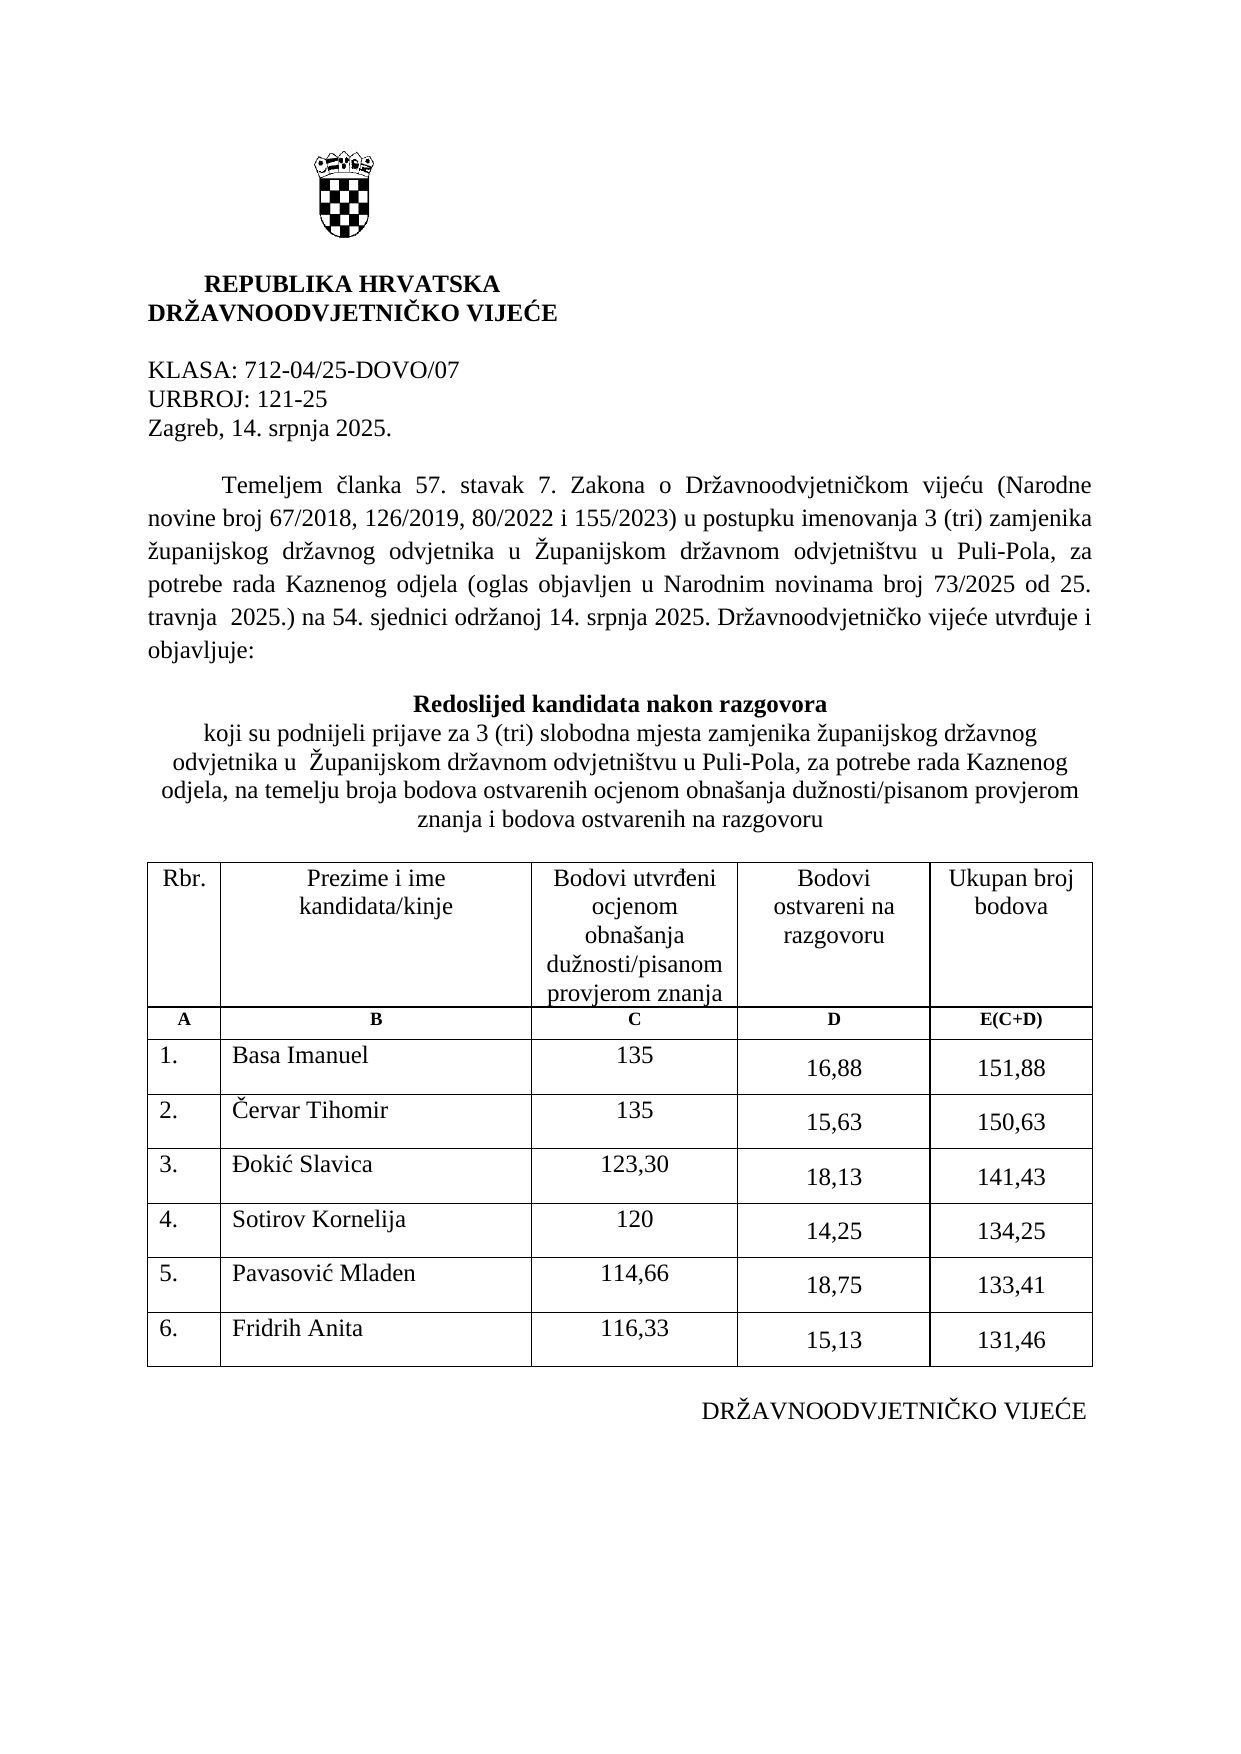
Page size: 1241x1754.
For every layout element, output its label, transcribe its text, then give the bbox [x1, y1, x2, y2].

table_cell C [532, 1008, 737, 1039]
text Temeljem članka 57. stavak 7. Zakona o Državnoodvjetničkom vijeću (Narodne novine broj 67/2018, 126/2019, 80/2022 i 155/2023) u postupku imenovanja 3 (tri) zamjenika županijskog državnog odvjetnika u Županijskom državnom odvjetništvu u Puli-Pola, za potrebe rada Kaznenog odjela (oglas objavljen u Narodnim novinama broj 73/2025 od 25. travnja 2025.) na 54. sjednici održanoj 14. srpnja 2025. Državnoodvjetničko vijeće utvrđuje i objavljuje: [148, 470, 1093, 664]
table_cell B [221, 1008, 531, 1039]
table_cell A [148, 1008, 220, 1039]
table_cell 3. [148, 1149, 220, 1203]
table_cell 18,75 [738, 1258, 929, 1312]
table_header Bodovi ostvareni na razgovoru [738, 863, 929, 1006]
text Redoslijed kandidata nakon razgovora [148, 689, 1093, 718]
table_cell 18,13 [738, 1149, 929, 1203]
table_cell 2. [148, 1095, 220, 1148]
table_cell 133,41 [931, 1258, 1092, 1312]
table_header Rbr. [148, 863, 220, 1006]
table_cell Basa Imanuel [221, 1040, 531, 1094]
table_cell 114,66 [532, 1258, 737, 1312]
table_cell 151,88 [931, 1040, 1092, 1094]
table_header Prezime i ime kandidata/kinje [221, 863, 531, 1006]
table_cell 123,30 [532, 1149, 737, 1203]
table_cell 6. [148, 1313, 220, 1366]
text Zagreb, 14. srpnja 2025. [148, 413, 1093, 441]
table_cell 14,25 [738, 1204, 929, 1257]
table_cell 150,63 [931, 1095, 1092, 1148]
table_header Bodovi utvrđeni ocjenom obnašanja dužnosti/pisanom provjerom znanja [532, 863, 737, 1006]
table_cell E(C+D) [931, 1008, 1092, 1039]
text DRŽAVNOODVJETNIČKO VIJEĆE [148, 1396, 1093, 1425]
table_cell Červar Tihomir [221, 1095, 531, 1148]
table_cell 1. [148, 1040, 220, 1094]
table_cell 4. [148, 1204, 220, 1257]
table_cell 116,33 [532, 1313, 737, 1366]
text KLASA: 712-04/25-DOVO/07 URBROJ: 121-25 [148, 355, 1093, 413]
text koji su podnijeli prijave za 3 (tri) slobodna mjesta zamjenika županijskog državnog odvjetnika u Županijskom državnom odvjetništvu u Puli-Pola, za potrebe rada Kaznenog odjela, na temelju broja bodova ostvarenih ocjenom obnašanja dužnosti/pisanom provjerom znanja i bodova ostvarenih na razgovoru [148, 718, 1093, 833]
table_cell 15,13 [738, 1313, 929, 1366]
table_cell 16,88 [738, 1040, 929, 1094]
table_cell 141,43 [931, 1149, 1092, 1203]
table_cell 5. [148, 1258, 220, 1312]
text REPUBLIKA HRVATSKA [148, 269, 1093, 298]
picture [310, 147, 376, 241]
table_cell 15,63 [738, 1095, 929, 1148]
table_header Ukupan broj bodova [931, 863, 1092, 1006]
table_cell 131,46 [931, 1313, 1092, 1366]
table_cell Fridrih Anita [221, 1313, 531, 1366]
table_cell 134,25 [931, 1204, 1092, 1257]
text DRŽAVNOODVJETNIČKO VIJEĆE [148, 298, 1093, 326]
table_cell 135 [532, 1040, 737, 1094]
table_cell D [738, 1008, 929, 1039]
table_cell Đokić Slavica [221, 1149, 531, 1203]
table_cell Pavasović Mladen [221, 1258, 531, 1312]
table_cell 120 [532, 1204, 737, 1257]
table_cell 135 [532, 1095, 737, 1148]
table_cell Sotirov Kornelija [221, 1204, 531, 1257]
